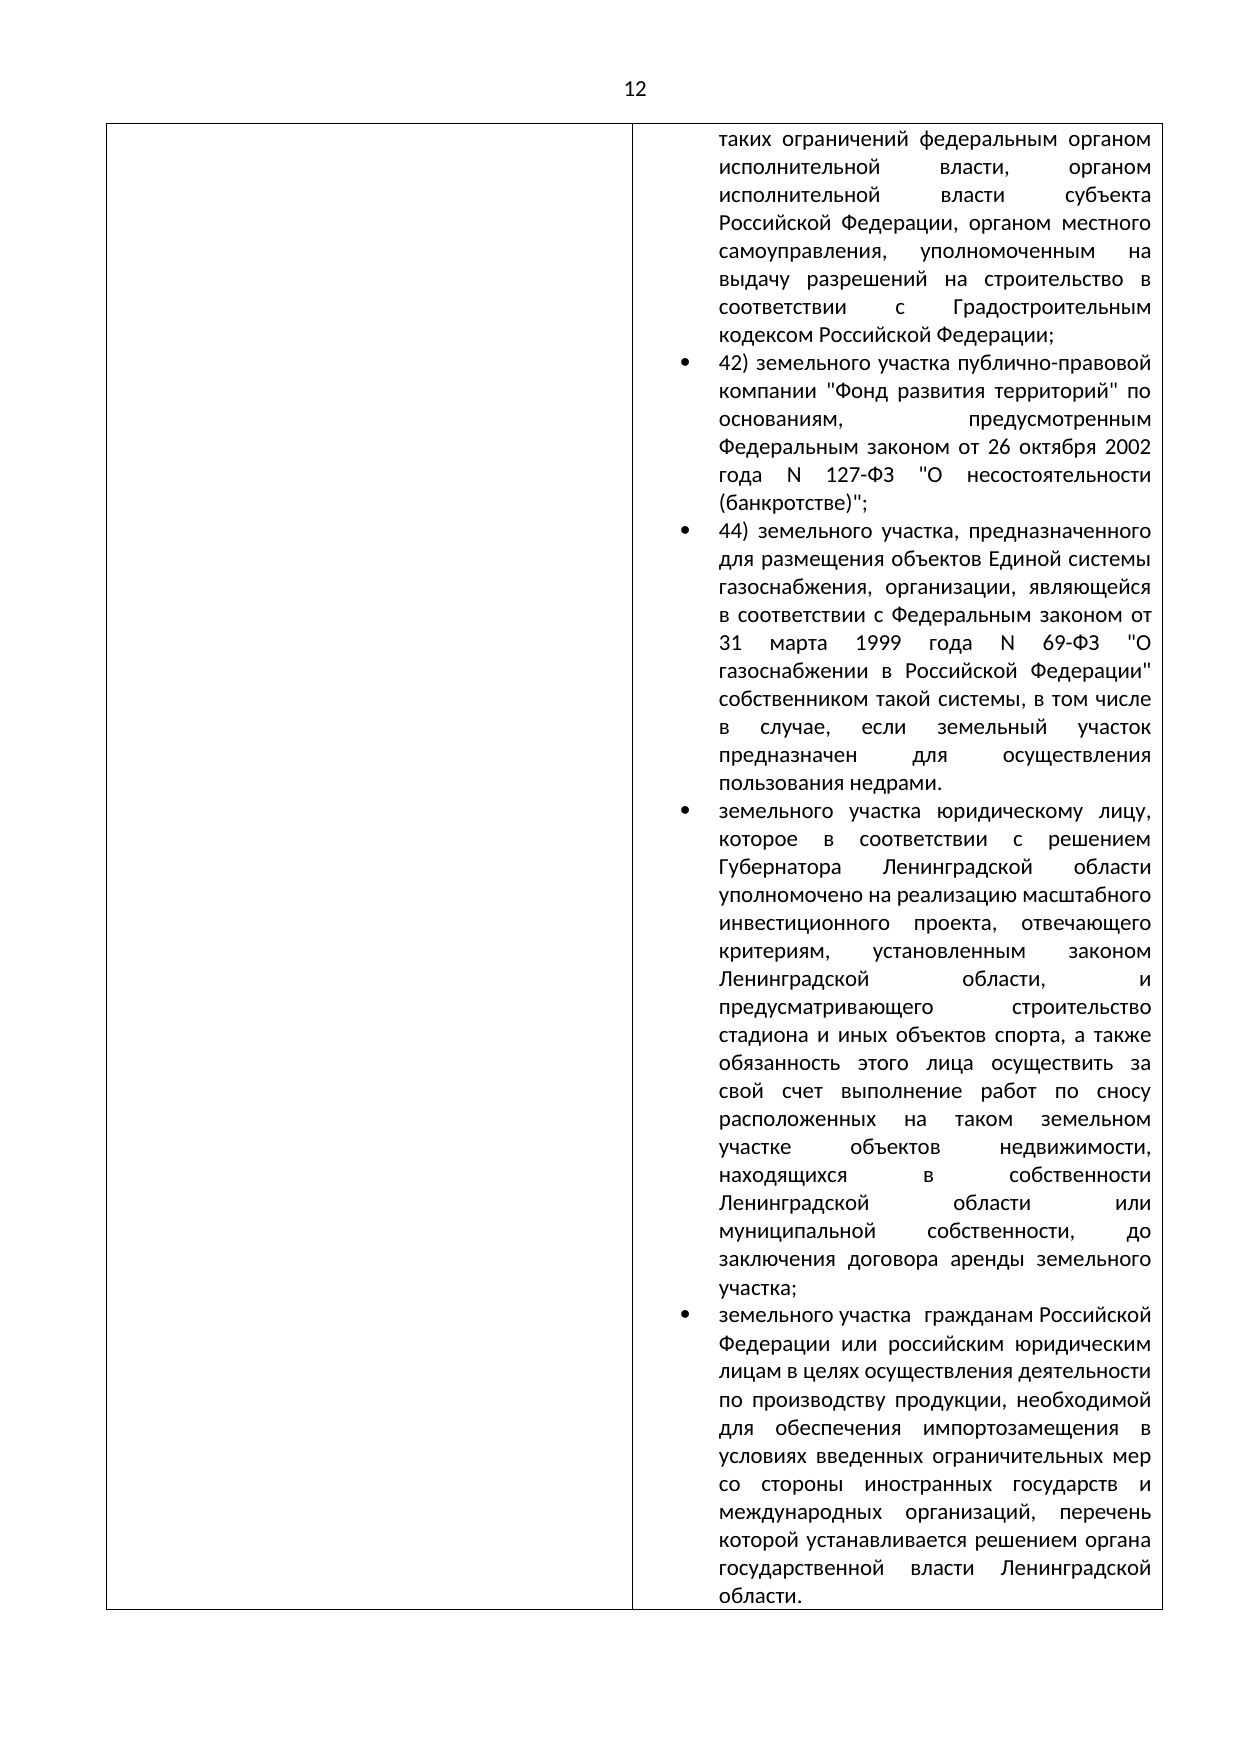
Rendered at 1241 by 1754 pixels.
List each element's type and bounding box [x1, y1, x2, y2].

table_cell [107, 124, 632, 1609]
table_cell [633, 124, 1162, 1609]
